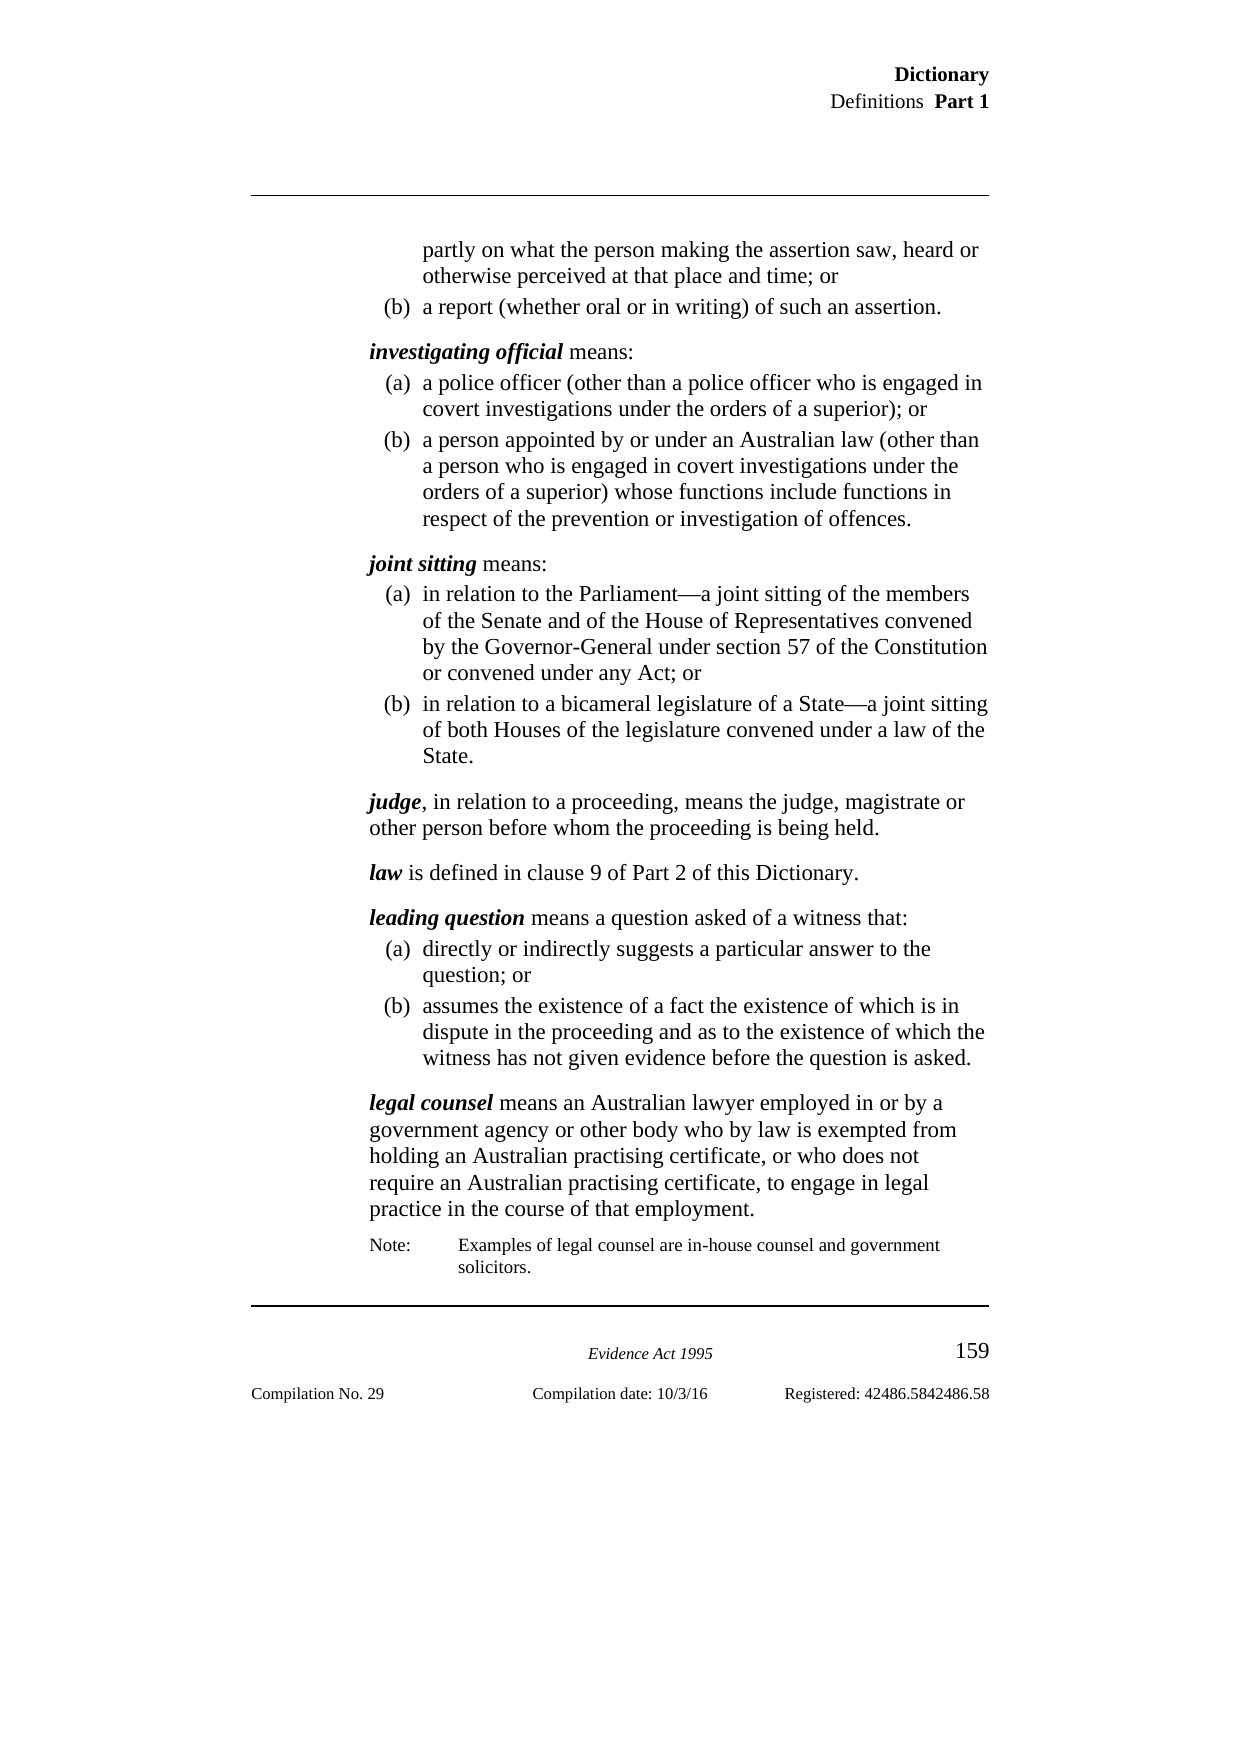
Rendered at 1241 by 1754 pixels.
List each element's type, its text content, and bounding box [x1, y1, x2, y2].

text (b) a report (whether oral or in writing) of such an assertion. [251, 293, 989, 319]
text (a) directly or indirectly suggests a particular answer to the question; or [251, 935, 989, 987]
text (a) in relation to the Parliament—a joint sitting of the members of the Senate and of the House of Representatives convened by the Governor-General under section 57 of the Constitution or convened under any Act; or [251, 580, 989, 686]
text joint sitting means: [369, 550, 989, 576]
text (a) a police officer (other than a police officer who is engaged in covert investigations under the orders of a superior); or [251, 369, 989, 421]
text (b) in relation to a bicameral legislature of a State—a joint sitting of both Houses of the legislature convened under a law of the State. [251, 690, 989, 769]
text leading question means a question asked of a witness that: [369, 904, 989, 931]
text investigating official means: [369, 338, 989, 364]
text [251, 236, 989, 289]
text legal counsel means an Australian lawyer employed in or by a government agency or other body who by law is exempted from holding an Australian practising certificate, or who does not require an Australian practising certificate, to engage in legal practice in the course of that employment. [369, 1089, 989, 1221]
text (b) a person appointed by or under an Australian law (other than a person who is engaged in covert investigations under the orders of a superior) whose functions include functions in respect of the prevention or investigation of offences. [251, 426, 989, 531]
text (b) assumes the existence of a fact the existence of which is in dispute in the proceeding and as to the existence of which the witness has not given evidence before the question is asked. [251, 992, 989, 1071]
text Note: Examples of legal counsel are in-house counsel and government solicitors. [369, 1234, 989, 1277]
text law is defined in clause 9 of Part 2 of this Dictionary. [369, 859, 989, 886]
text judge, in relation to a proceeding, means the judge, magistrate or other person before whom the proceeding is being held. [369, 788, 989, 840]
